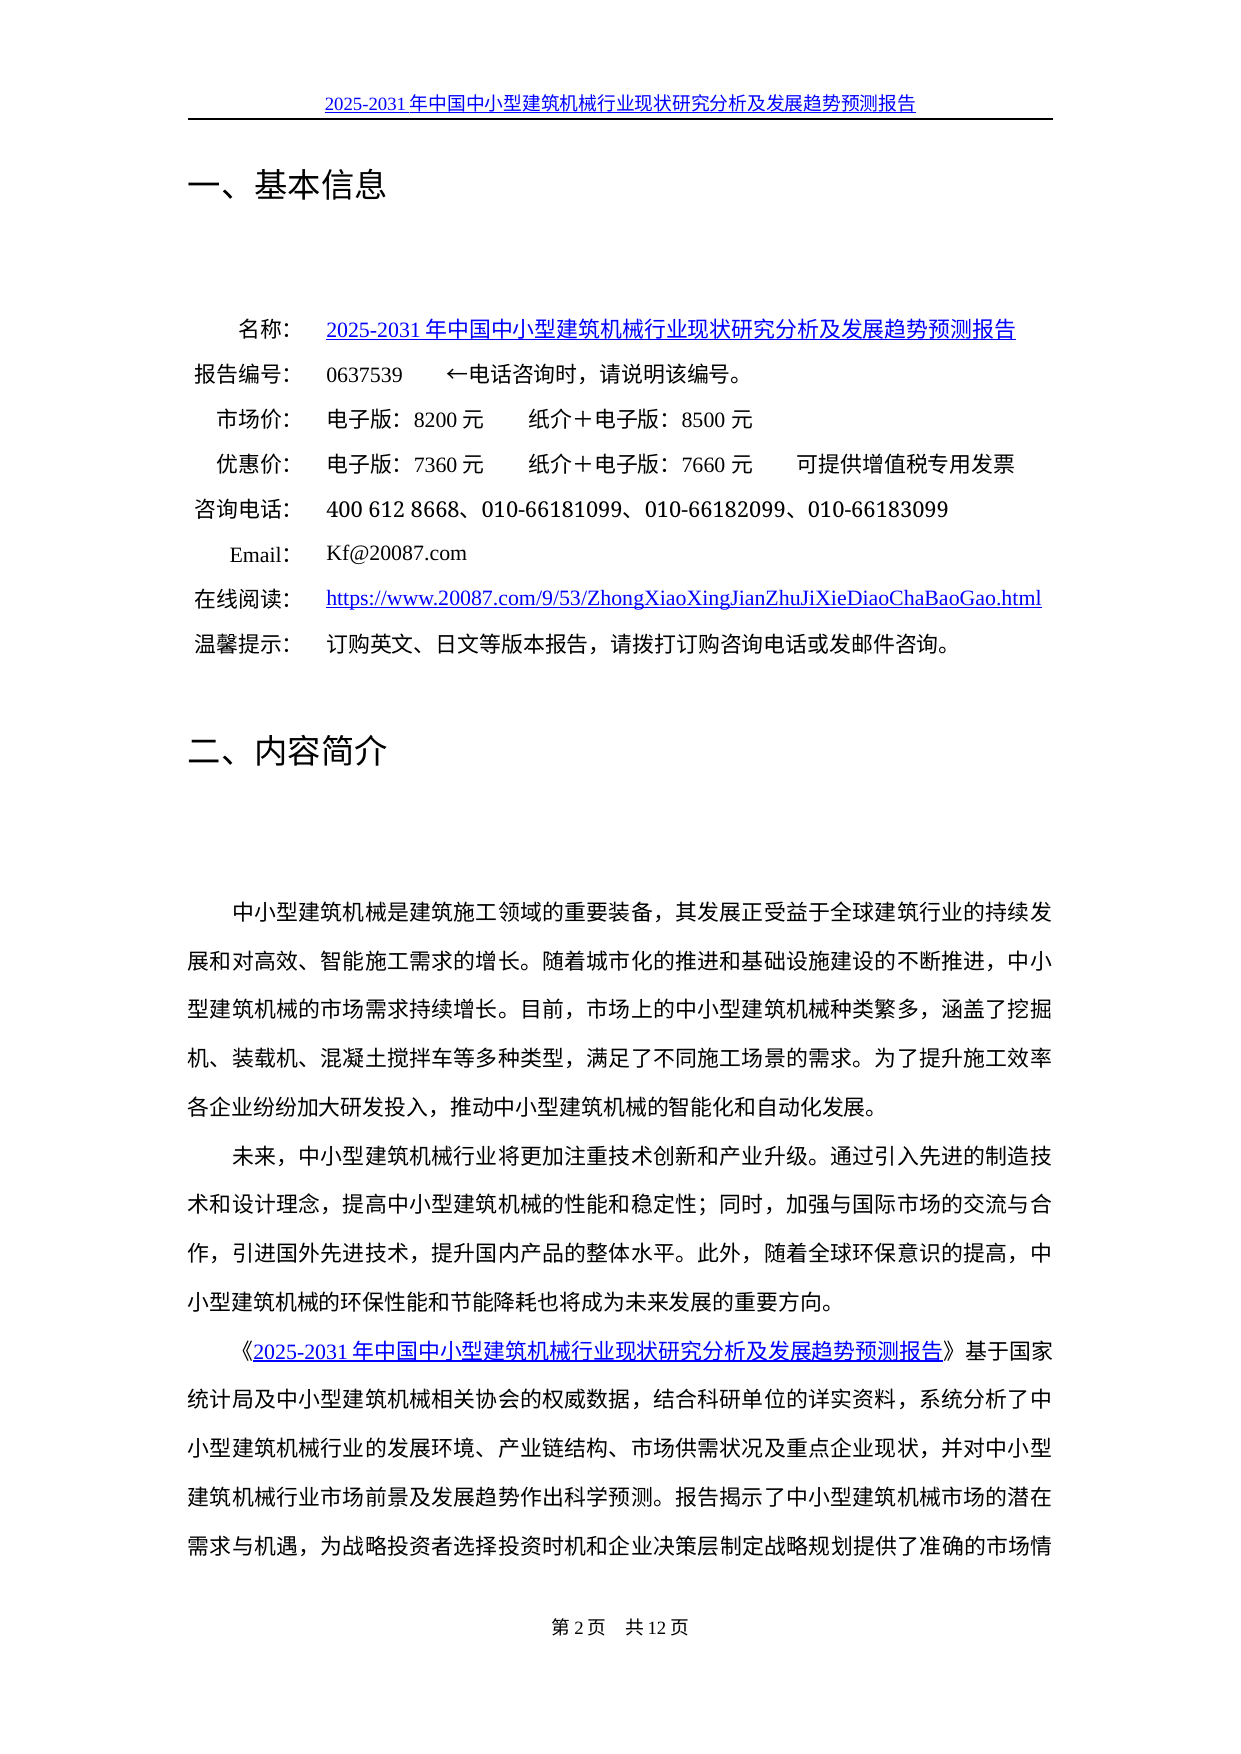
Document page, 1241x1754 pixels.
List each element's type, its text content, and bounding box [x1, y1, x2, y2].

table_cell 400 612 8668、010-66181099、010-66182099、010-66183099 [315, 492, 1073, 537]
table_cell Email： [167, 537, 315, 582]
table_cell 优惠价： [167, 447, 315, 492]
table_cell Kf@20087.com [315, 537, 1073, 582]
table_cell 电子版：7360 元 纸介＋电子版：7660 元 可提供增值税专用发票 [315, 447, 1073, 492]
table_cell 市场价： [167, 402, 315, 447]
table_cell [315, 582, 1073, 627]
title 一、基本信息 [187, 150, 1053, 215]
title 二、内容简介 [187, 717, 1053, 782]
table_cell 在线阅读： [167, 582, 315, 627]
table_cell 0637539 ←电话咨询时，请说明该编号。 [315, 357, 1073, 402]
table_cell 温馨提示： [167, 627, 315, 672]
table_header 2025-2031年中国中小型建筑机械行业现状研究分析及发展趋势预测报告 [315, 312, 1073, 357]
table_cell 电子版：8200 元 纸介＋电子版：8500 元 [315, 402, 1073, 447]
table_cell 咨询电话： [167, 492, 315, 537]
table_cell 订购英文、日文等版本报告，请拨打订购咨询电话或发邮件咨询。 [315, 627, 1073, 672]
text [187, 894, 1053, 1561]
table_header 名称： [167, 312, 315, 357]
table_cell 报告编号： [167, 357, 315, 402]
